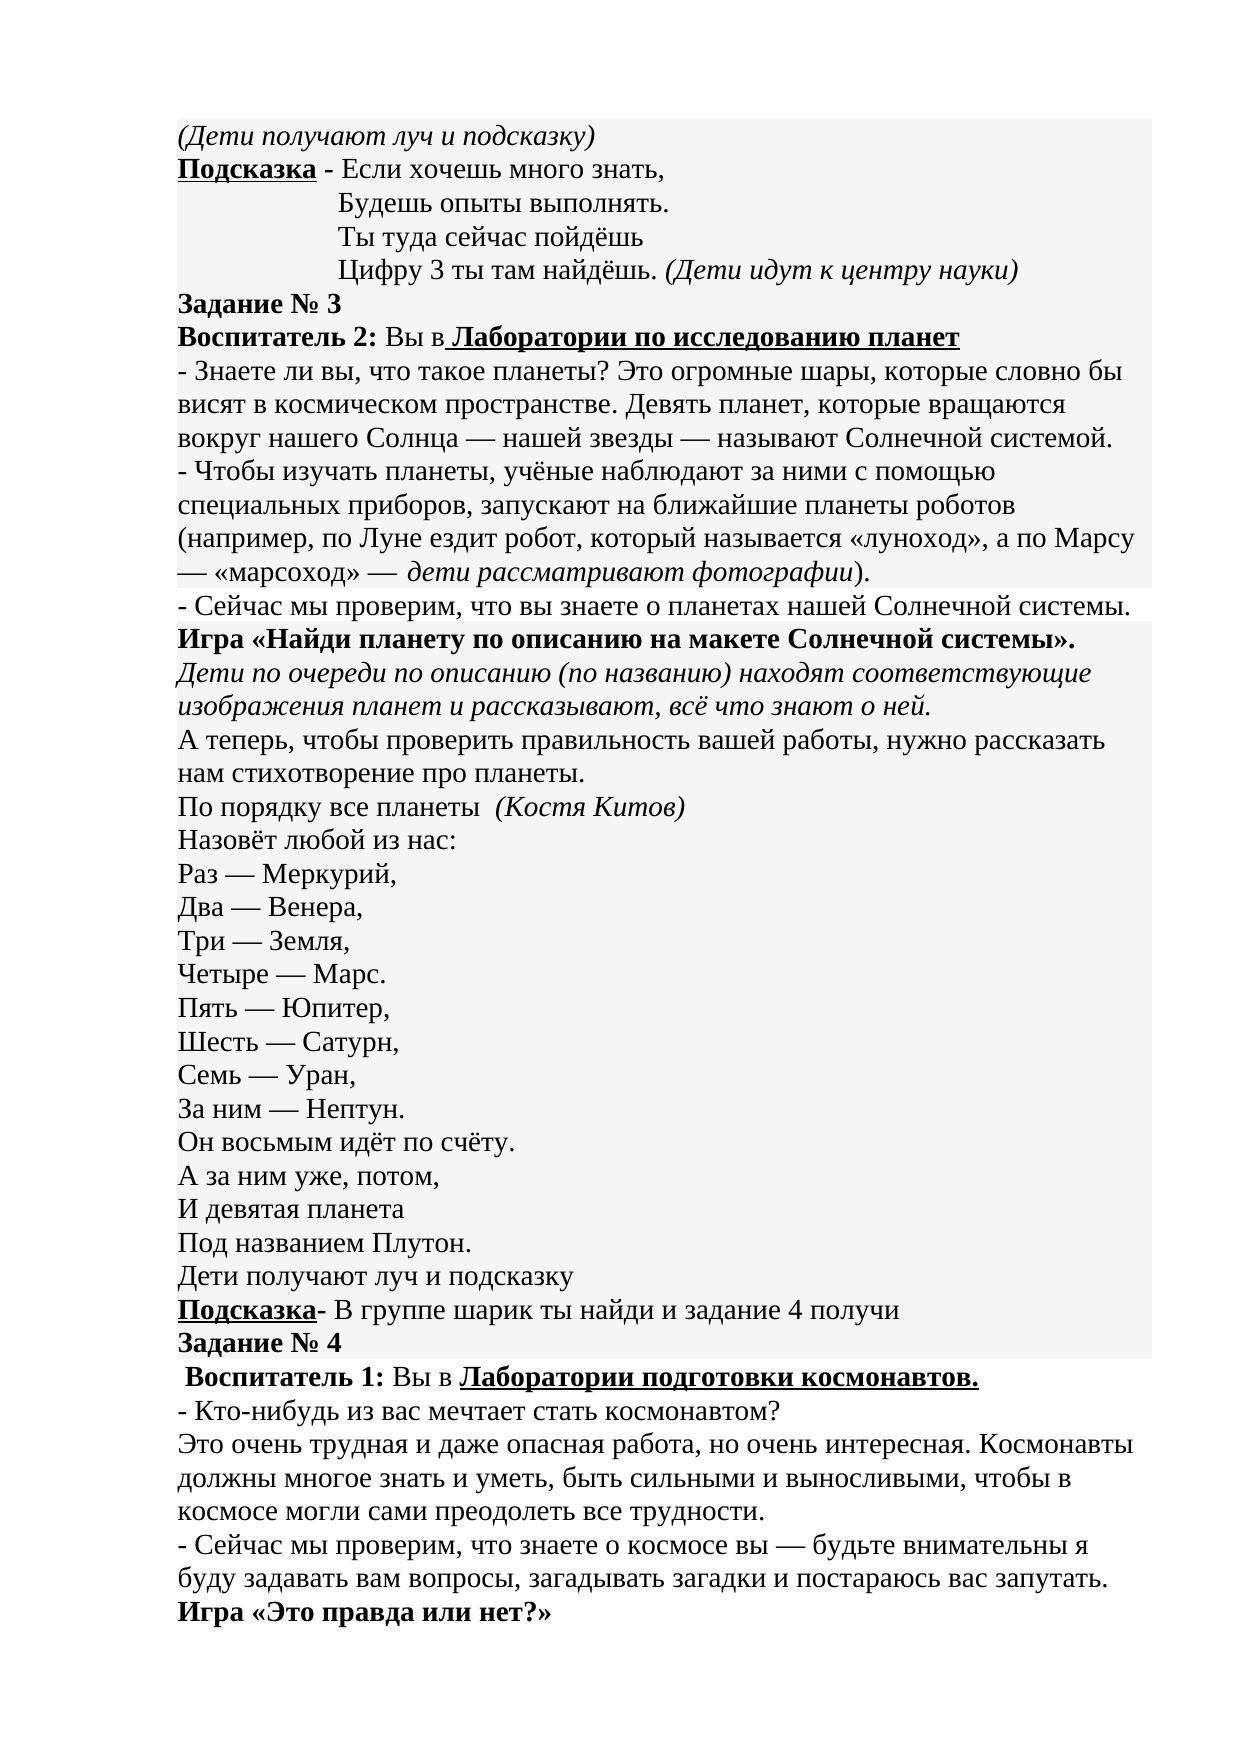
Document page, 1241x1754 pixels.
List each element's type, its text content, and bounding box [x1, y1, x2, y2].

text - Сейчас мы проверим, что знаете о космосе вы — будьте внимательны я буду задавать вам вопросы, загадывать загадки и постараюсь вас запутать. [177, 1527, 1152, 1594]
text - Знаете ли вы, что такое планеты? Это огромные шары, которые словно бы висят в космическом пространстве. Девять планет, которые вращаются вокруг нашего Солнца — нашей звезды — называют Солнечной системой. [177, 353, 1152, 453]
text Подсказка - Если хочешь много знать, [177, 152, 1152, 185]
text Это очень трудная и даже опасная работа, но очень интересная. Космонавты должны многое знать и уметь, быть сильными и выносливыми, чтобы в космосе могли сами преодолеть все трудности. [177, 1426, 1152, 1527]
text - Чтобы изучать планеты, учёные наблюдают за ними с помощью специальных приборов, запускают на ближайшие планеты роботов (например, по Луне ездит робот, который называется «луноход», а по Марсу — «марсоход» — дети рассматривают фотографии). [177, 453, 1152, 588]
text Игра «Это правда или нет?» [177, 1594, 1152, 1627]
text - Сейчас мы проверим, что вы знаете о планетах нашей Солнечной системы. [177, 588, 1152, 621]
text Воспитатель 2: Вы в Лаборатории по исследованию планет [177, 319, 1152, 353]
text По порядку все планеты (Костя Китов) Назовёт любой из нас: Раз — Меркурий, Два — Венера, Три — Земля, Четыре — Марс. Пять — Юпитер, Шесть — Сатурн, Семь — Уран, За ним — Нептун. Он восьмым идёт по счёту. А за ним уже, потом, И девятая планета Под названием Плутон. [177, 789, 1152, 1258]
text Задание № 3 [177, 286, 1152, 319]
text Дети по очереди по описанию (по названию) находят соответствующие изображения планет и рассказывают, всё что знают о ней. [177, 655, 1152, 722]
text А теперь, чтобы проверить правильность вашей работы, нужно рассказать нам стихотворение про планеты. [177, 722, 1152, 789]
text Будешь опыты выполнять. [177, 185, 1152, 219]
text Цифру 3 ты там найдёшь. (Дети идут к центру науки) [177, 252, 1152, 286]
text - Кто-нибудь из вас мечтает стать космонавтом? [177, 1393, 1152, 1426]
text Подсказка- В группе шарик ты найди и задание 4 получи [177, 1292, 1152, 1326]
text Задание № 4 [177, 1326, 1152, 1359]
text Дети получают луч и подсказку [177, 1258, 1152, 1292]
text Игра «Найди планету по описанию на макете Солнечной системы». [177, 621, 1152, 655]
text Воспитатель 1: Вы в Лаборатории подготовки космонавтов. [177, 1359, 1152, 1393]
text Ты туда сейчас пойдёшь [177, 219, 1152, 252]
text (Дети получают луч и подсказку) [177, 118, 1152, 152]
